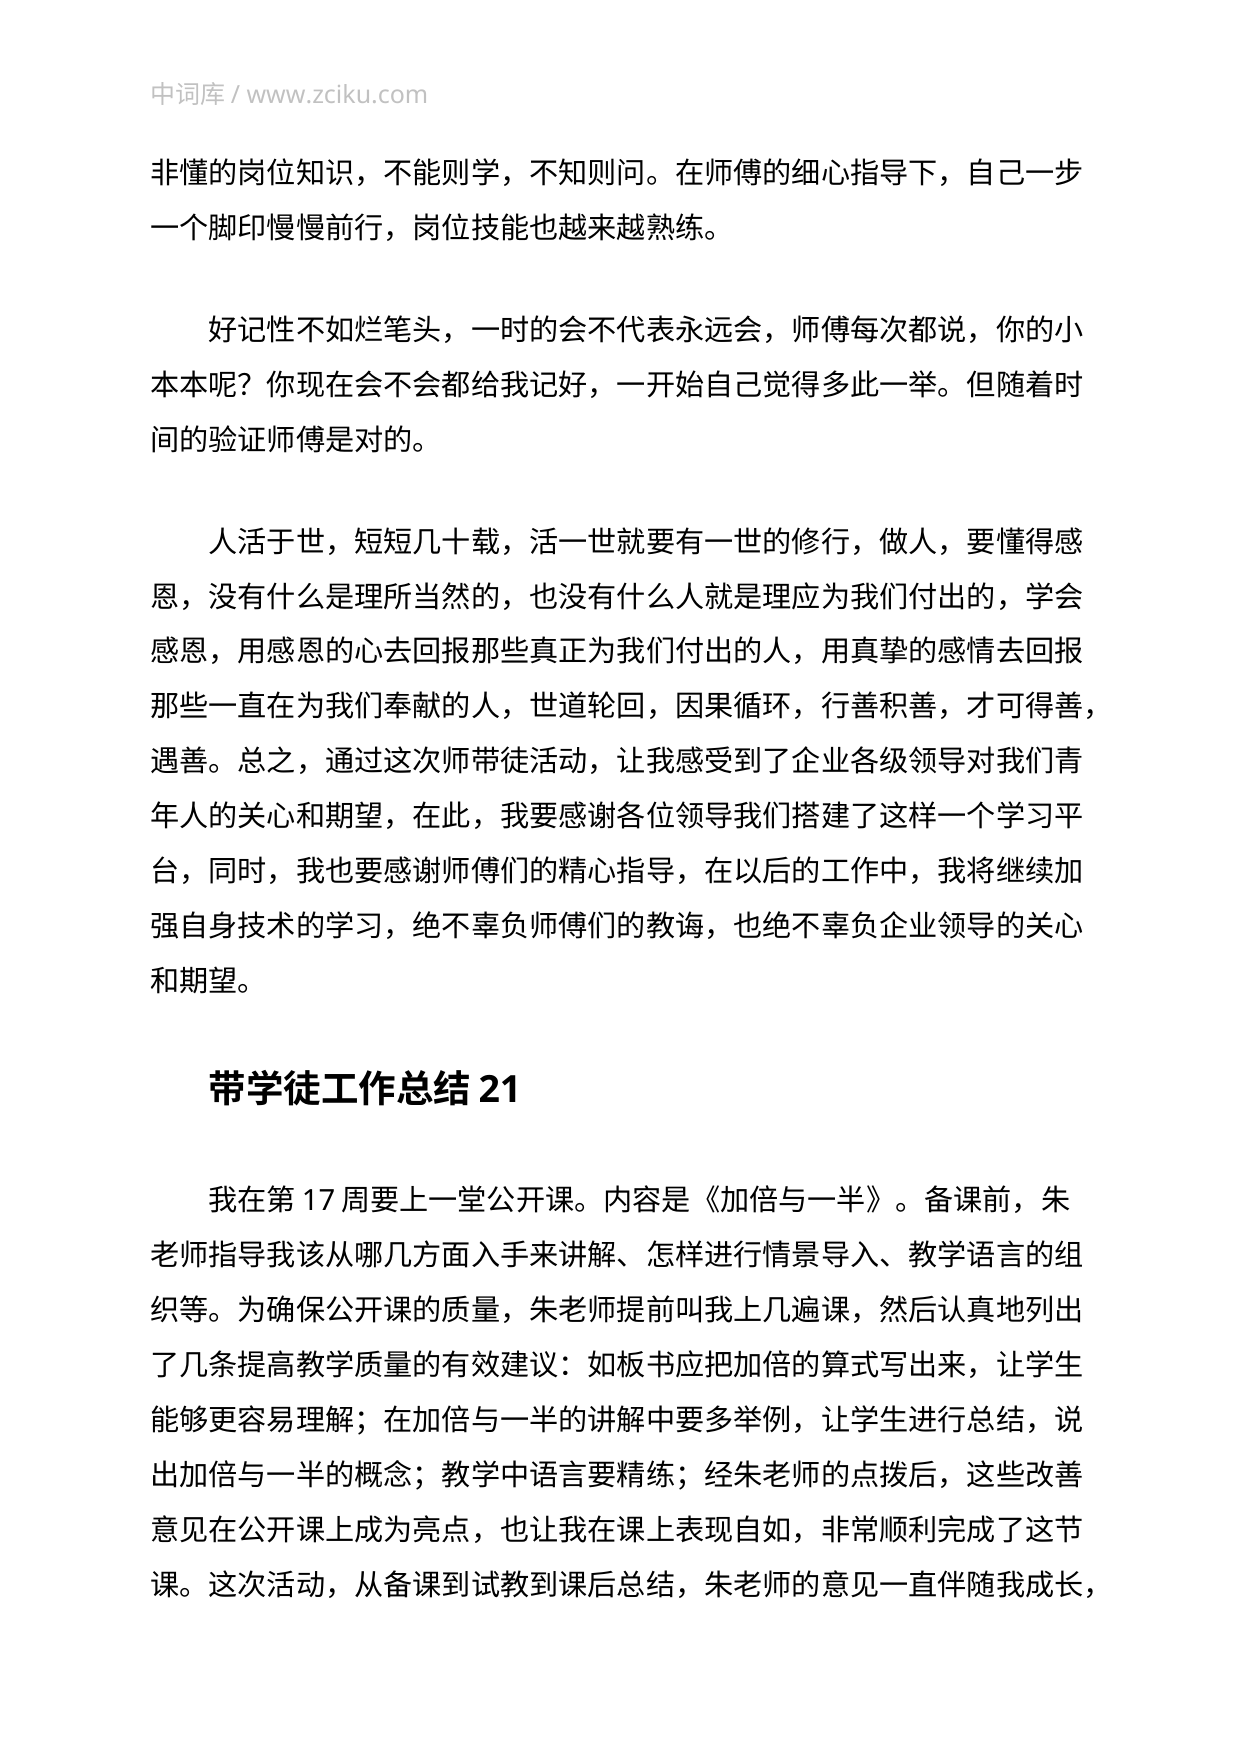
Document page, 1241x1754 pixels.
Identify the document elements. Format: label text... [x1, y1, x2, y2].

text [150, 150, 1090, 247]
text 人活于世，短短几十载，活一世就要有一世的修行，做人，要懂得感恩，没有什么是理所当然的，也没有什么人就是理应为我们付出的，学会感恩，用感恩的心去回报那些真正为我们付出的人，用真挚的感情去回报那些一直在为我们奉献的人，世道轮回，因果循环，行善积善，才可得善，遇善。总之，通过这次师带徒活动，让我感受到了企业各级领导对我们青年人的关心和期望，在此，我要感谢各位领导我们搭建了这样一个学习平台，同时，我也要感谢师傅们的精心指导，在以后的工作中，我将继续加强自身技术的学习，绝不辜负师傅们的教诲，也绝不辜负企业领导的关心和期望。 [150, 518, 1090, 1000]
text 好记性不如烂笔头，一时的会不代表永远会，师傅每次都说，你的小本本呢？你现在会不会都给我记好，一开始自己觉得多此一举。但随着时间的验证师傅是对的。 [150, 307, 1090, 459]
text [150, 1177, 1090, 1603]
text 带学徒工作总结21 [150, 1059, 1090, 1114]
